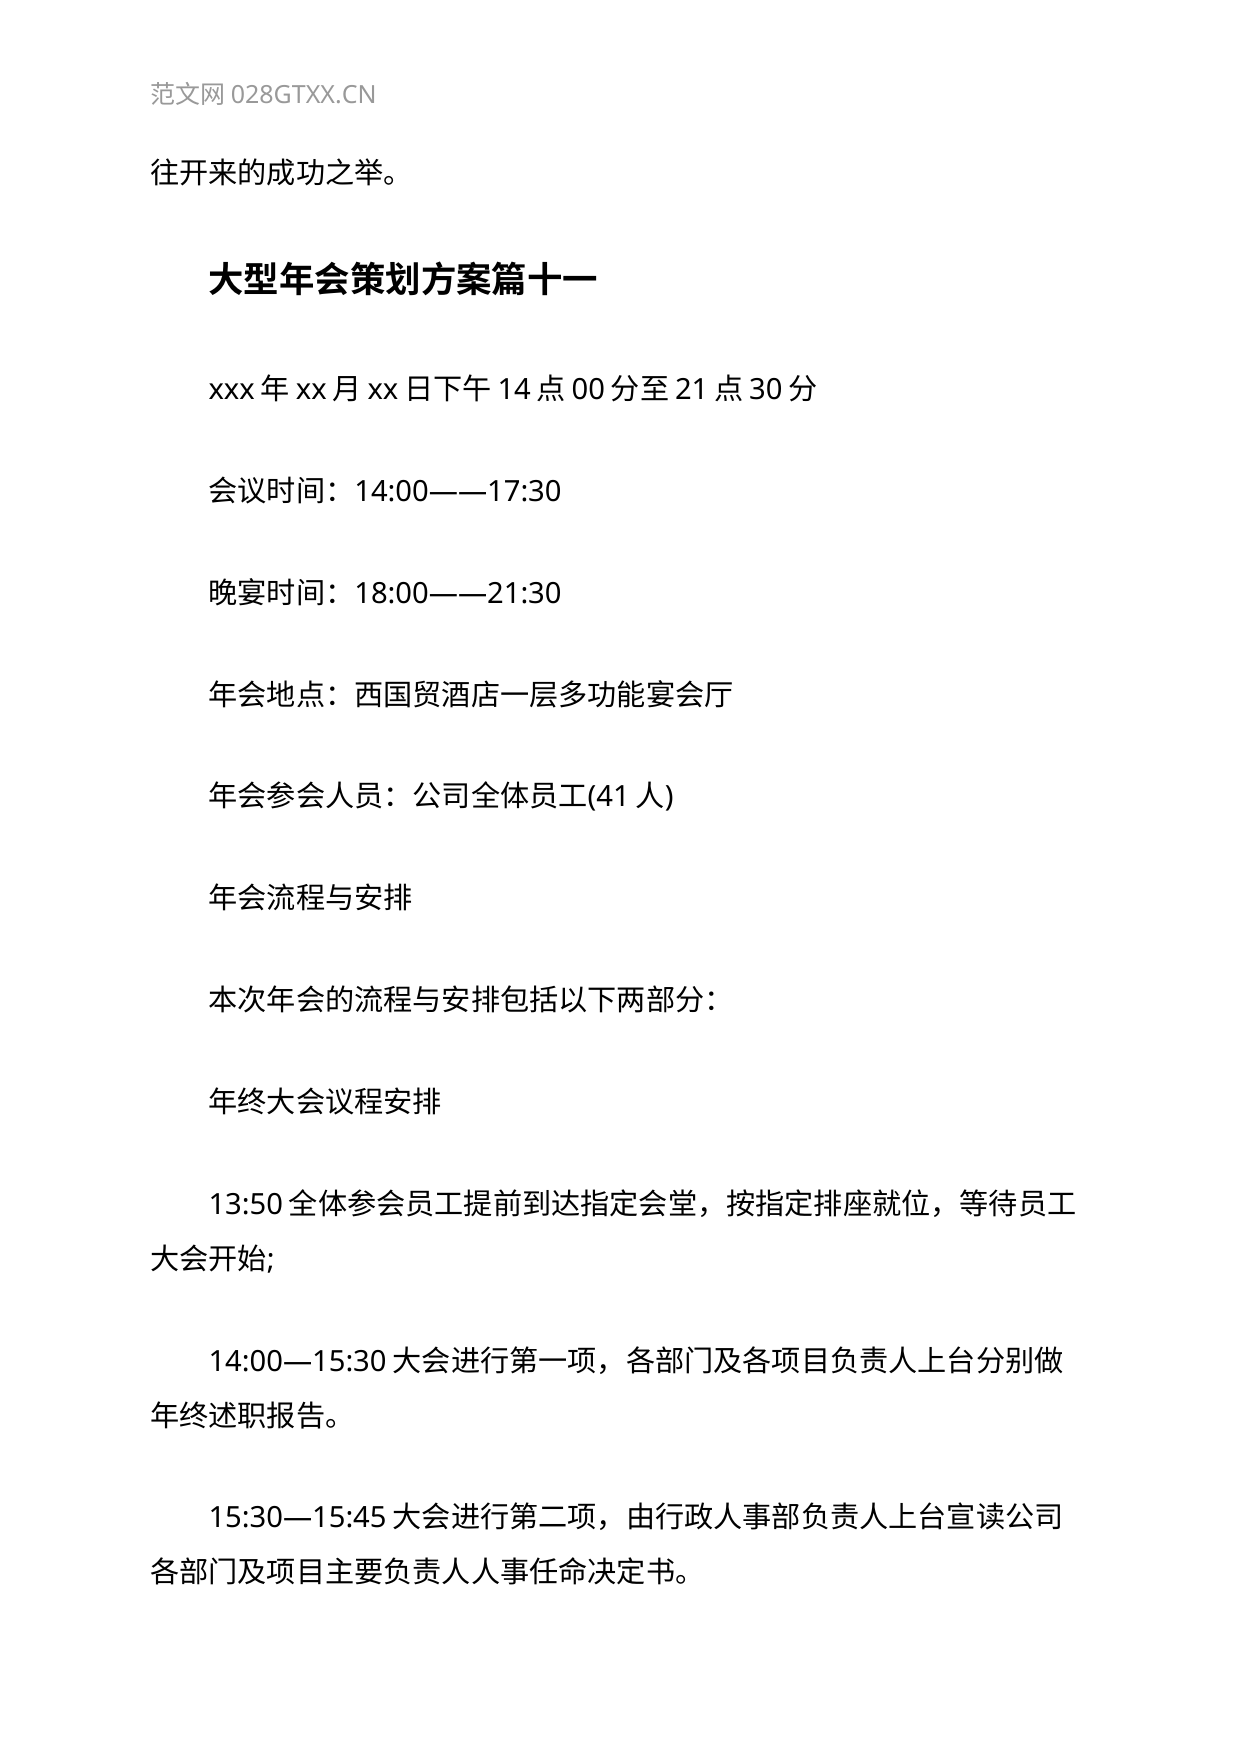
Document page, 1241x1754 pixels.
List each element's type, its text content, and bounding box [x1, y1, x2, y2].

text xxx年xx月xx日下午14点00分至21点30分 [150, 365, 1090, 408]
text 年会参会人员：公司全体员工(41人) [150, 773, 1090, 815]
text 14:00—15:30大会进行第一项，各部门及各项目负责人上台分别做年终述职报告。 [150, 1337, 1090, 1434]
text 15:30—15:45大会进行第二项，由行政人事部负责人上台宣读公司各部门及项目主要负责人人事任命决定书。 [150, 1494, 1090, 1591]
text 晚宴时间：18:00——21:30 [150, 569, 1090, 612]
text 本次年会的流程与安排包括以下两部分： [150, 977, 1090, 1019]
text 大型年会策划方案篇十一 [150, 252, 1090, 303]
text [150, 150, 1090, 192]
text 13:50全体参会员工提前到达指定会堂，按指定排座就位，等待员工大会开始; [150, 1180, 1090, 1278]
text 年会地点：西国贸酒店一层多功能宴会厅 [150, 671, 1090, 713]
text 会议时间：14:00——17:30 [150, 467, 1090, 509]
text 年终大会议程安排 [150, 1078, 1090, 1121]
text 年会流程与安排 [150, 875, 1090, 917]
